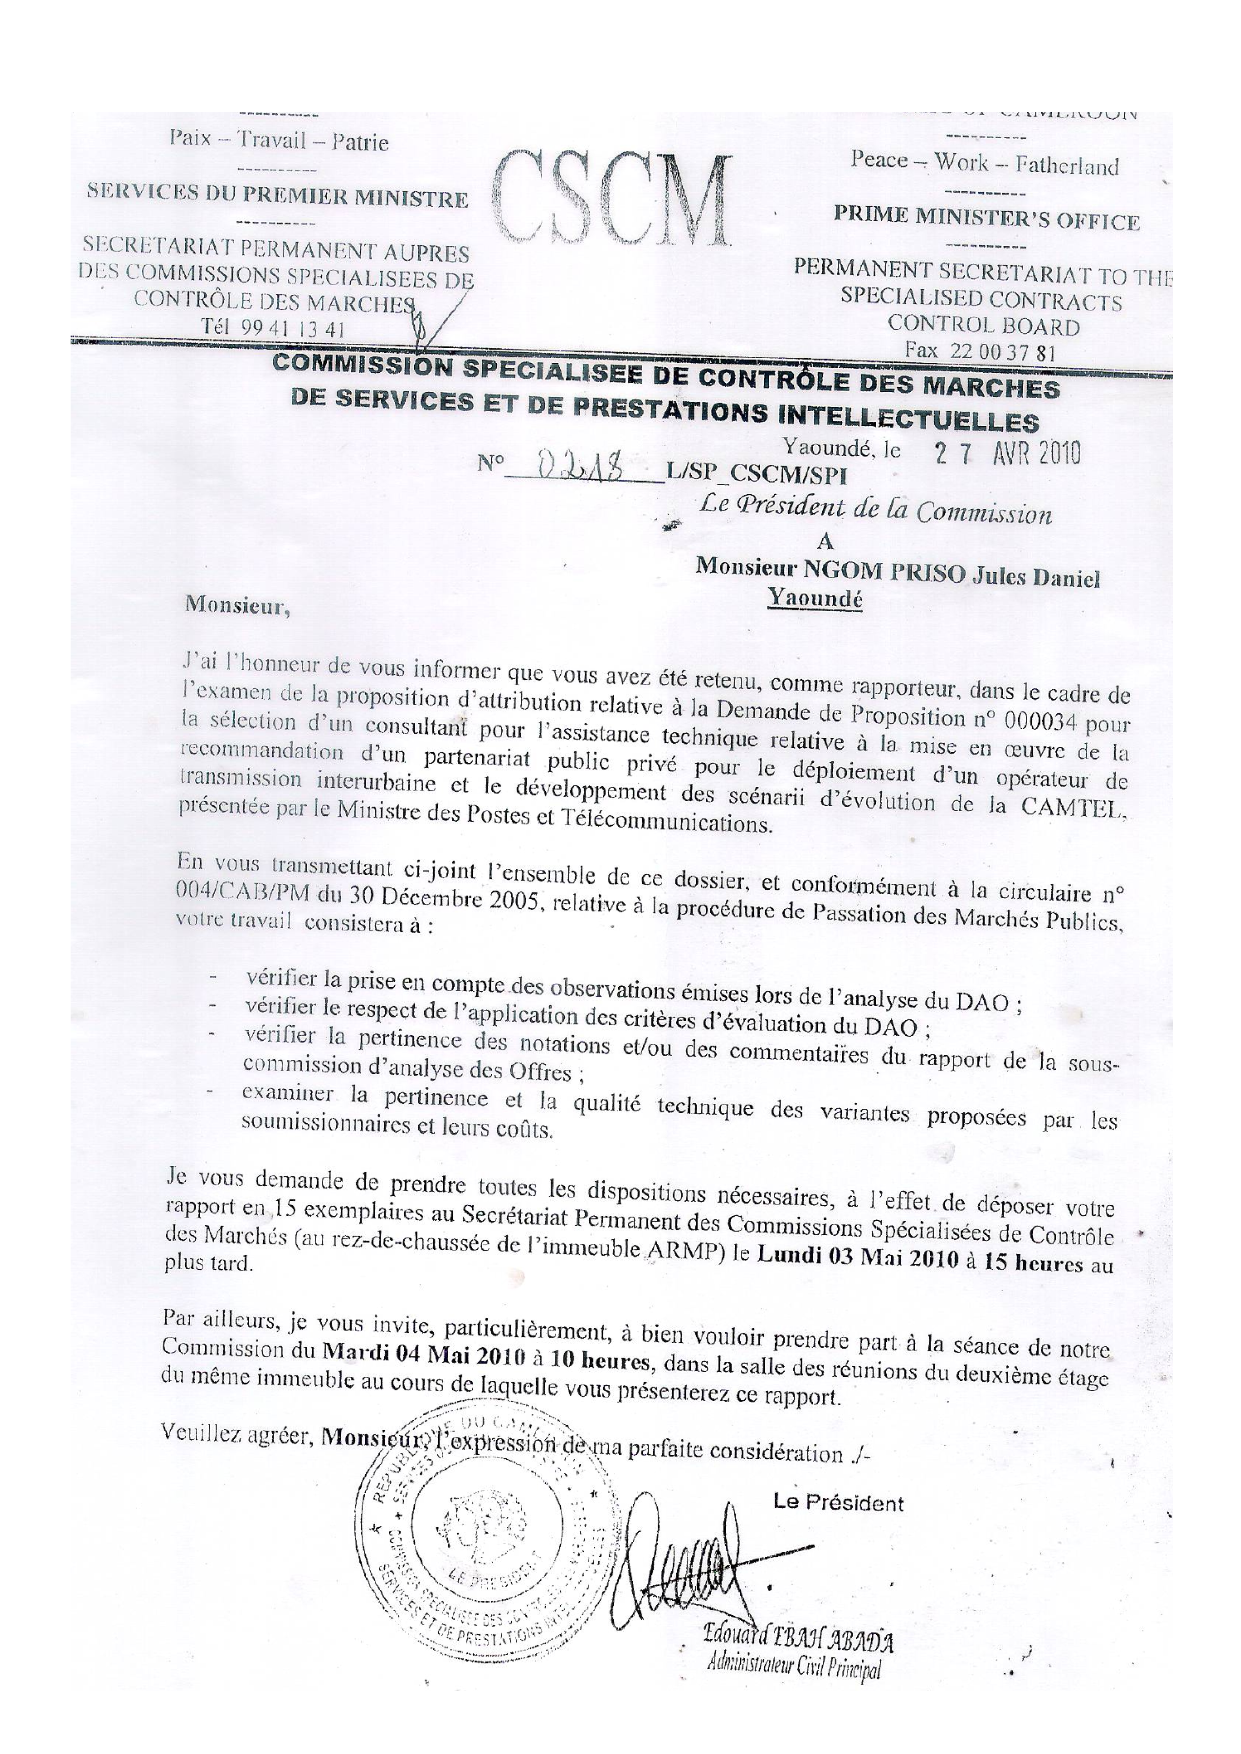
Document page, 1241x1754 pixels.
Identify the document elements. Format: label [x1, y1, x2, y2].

picture [72, 113, 1173, 1691]
